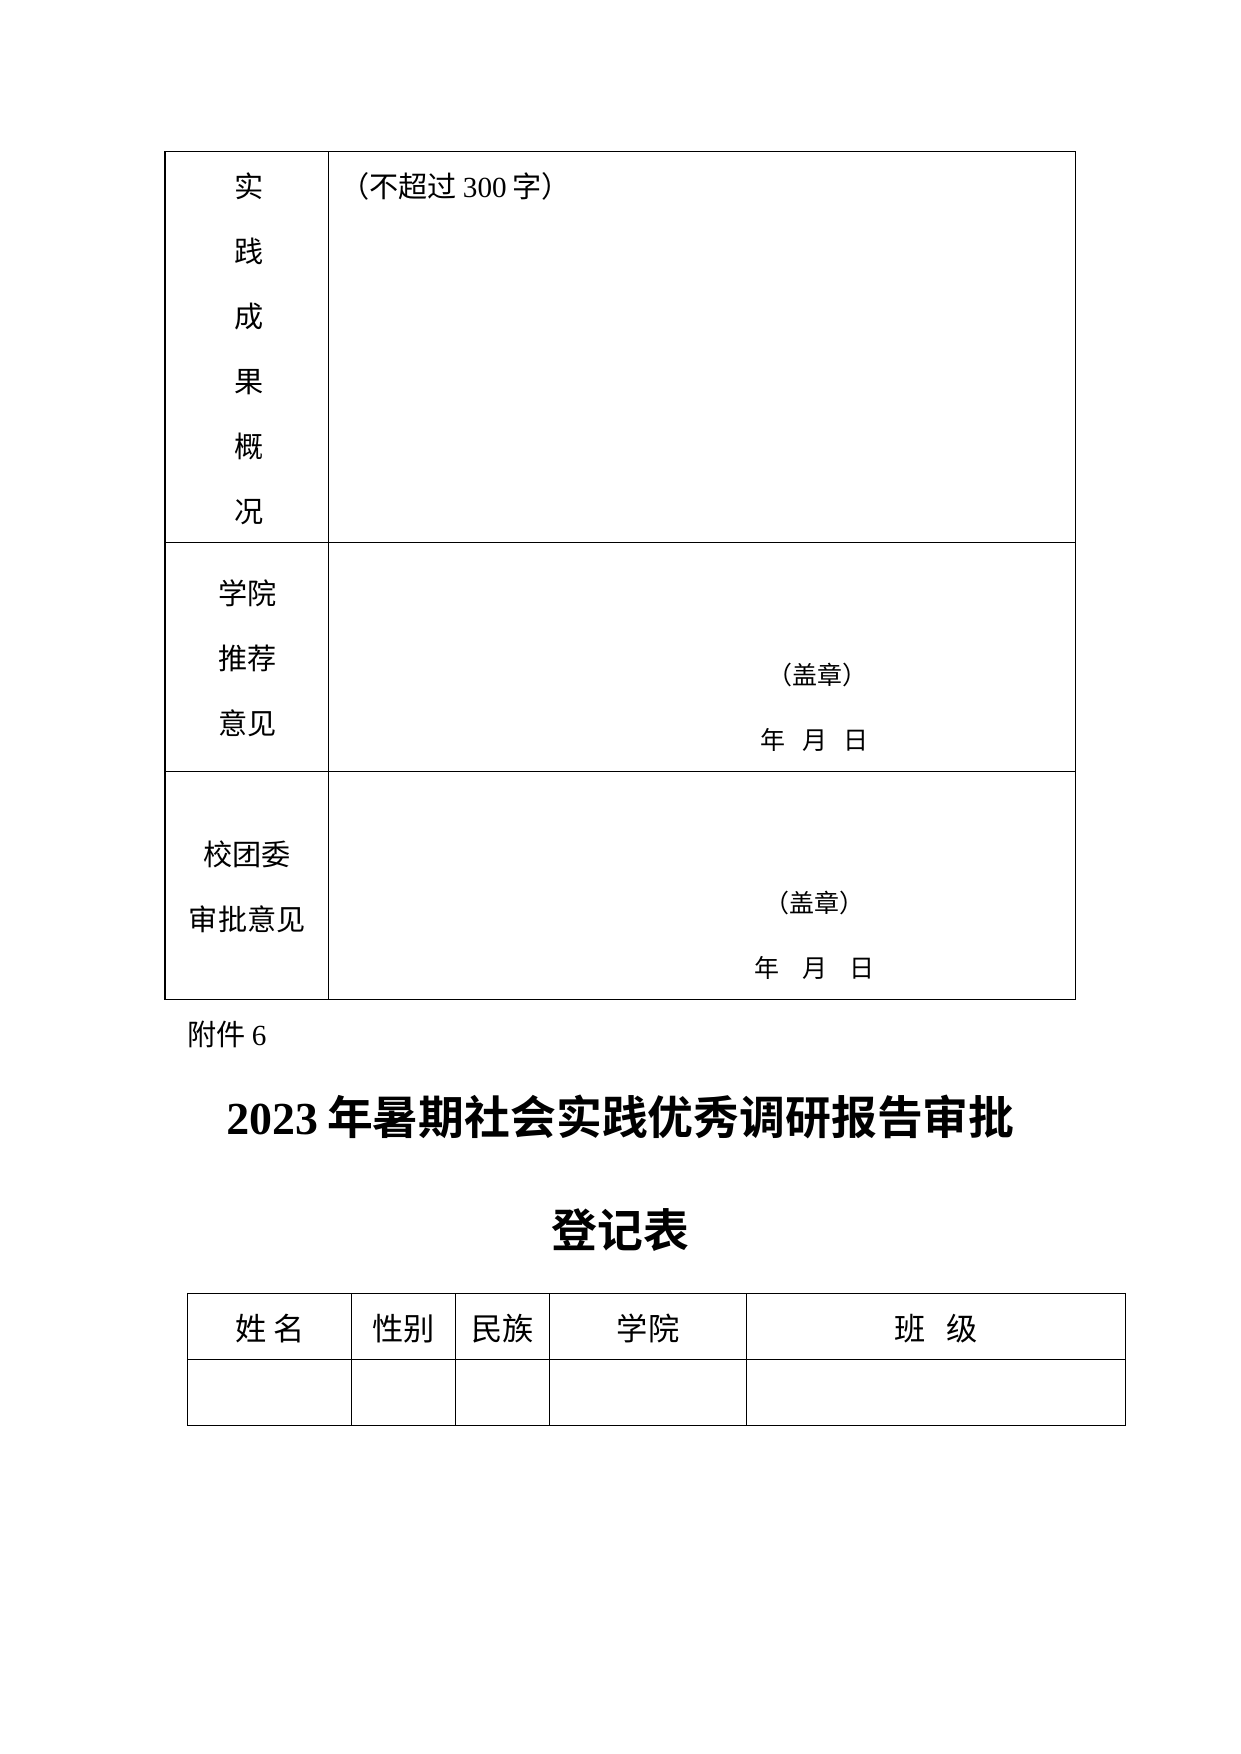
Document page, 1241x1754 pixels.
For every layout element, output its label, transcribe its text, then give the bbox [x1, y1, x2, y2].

text 登记表 [187, 1179, 1053, 1277]
table_cell [352, 1360, 455, 1425]
table_cell [456, 1360, 549, 1425]
table_cell （不超过300字） [329, 152, 1075, 542]
table_cell [188, 1360, 351, 1425]
table_header 姓 名 [188, 1294, 351, 1359]
table_header 性别 [352, 1294, 455, 1359]
text 2023年暑期社会实践优秀调研报告审批 [187, 1065, 1053, 1163]
table_cell （盖章） 年 月 日 [329, 543, 1075, 771]
table_cell 学院 推荐 意见 [166, 543, 328, 771]
table_header 班 级 [747, 1294, 1125, 1359]
table_cell 校团委 审批意见 [166, 772, 328, 999]
table_cell [550, 1360, 746, 1425]
table_cell [747, 1360, 1125, 1425]
table_header 学院 [550, 1294, 746, 1359]
table_cell （盖章） 年 月 日 [329, 772, 1075, 999]
table_cell 实 践 成 果 概 况 [166, 152, 328, 542]
text 附件6 [187, 1000, 1053, 1065]
table_header 民族 [456, 1294, 549, 1359]
